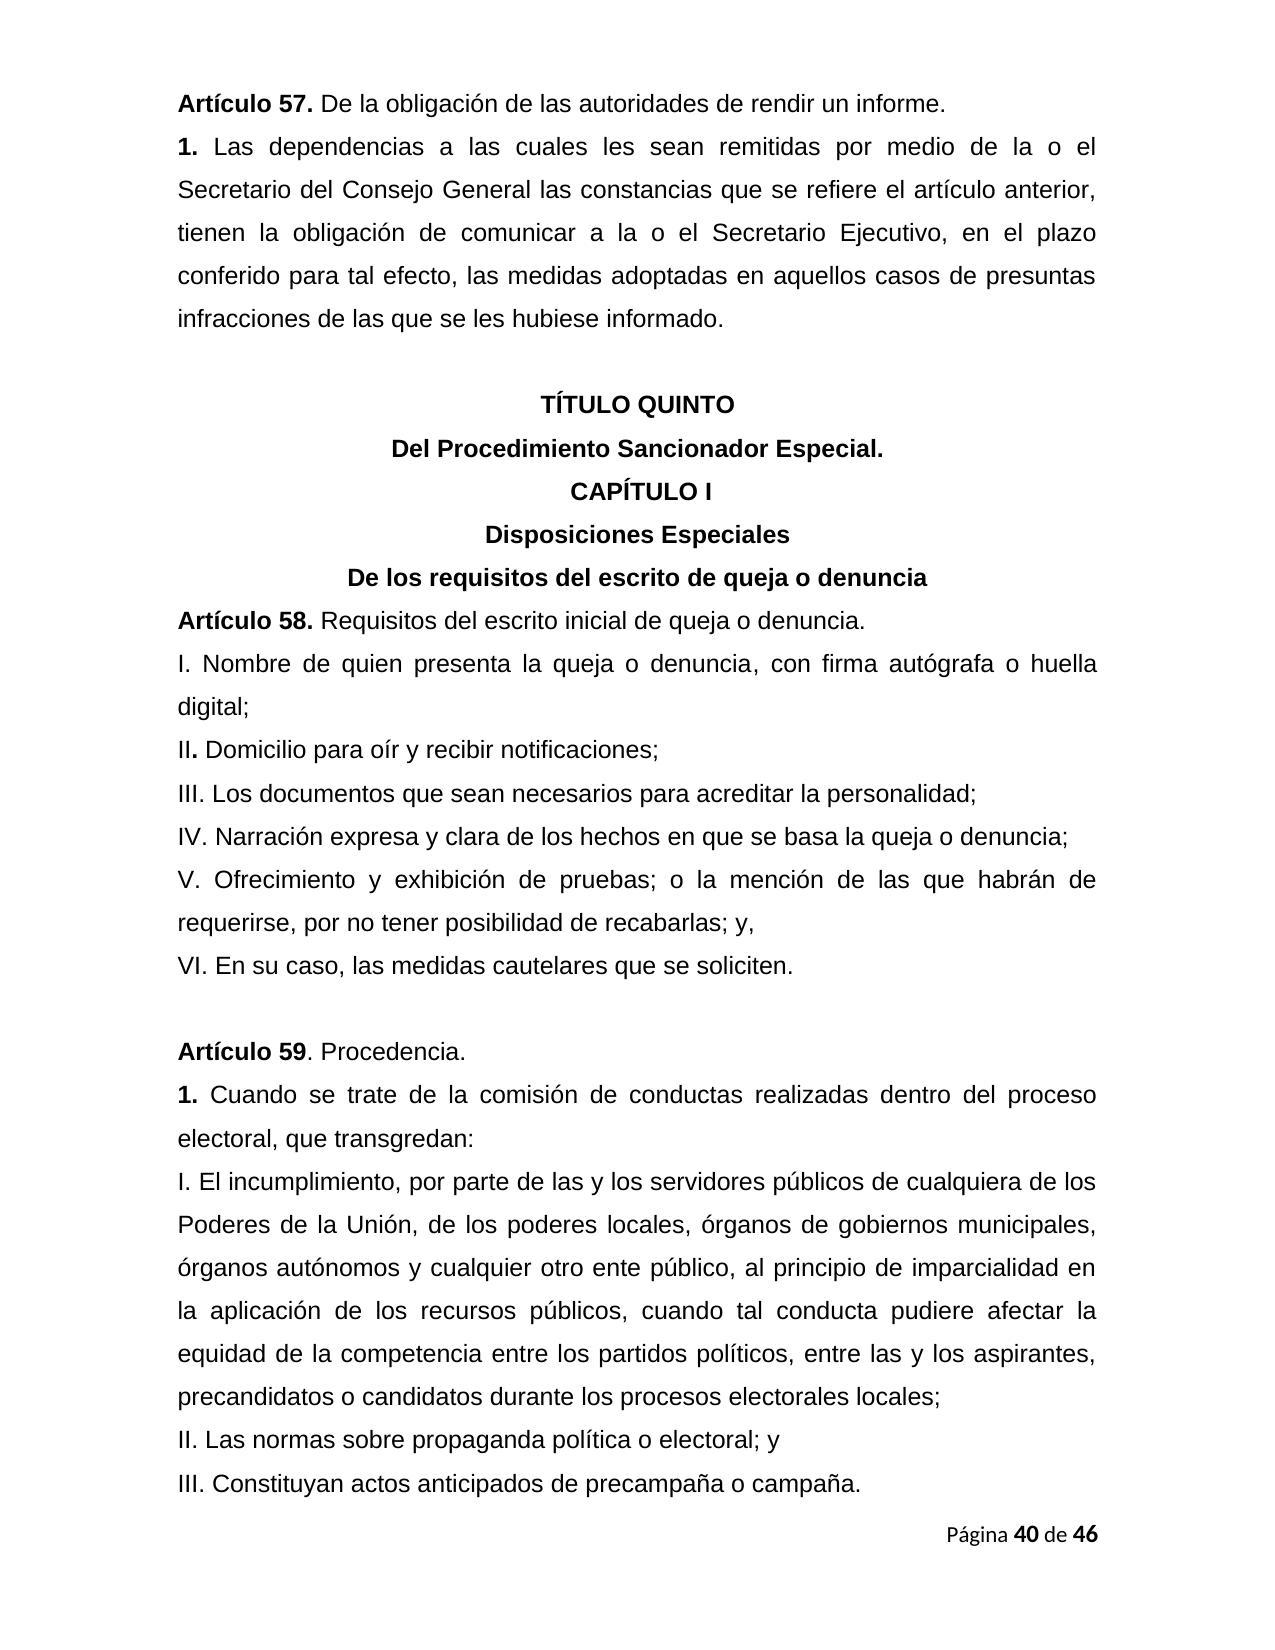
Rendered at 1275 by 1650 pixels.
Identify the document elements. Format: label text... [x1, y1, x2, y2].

text II. Las normas sobre propaganda política o electoral; y [177, 1426, 1098, 1454]
text III. Los documentos que sean necesarios para acreditar la personalidad; [177, 779, 1098, 807]
text Del Procedimiento Sancionador Especial. [177, 434, 1098, 462]
text Disposiciones Especiales [177, 520, 1098, 549]
text Artículo 57. De la obligación de las autoridades de rendir un informe. [177, 89, 1098, 117]
text III. Constituyan actos anticipados de precampaña o campaña. [177, 1469, 1098, 1497]
text Artículo 59. Procedencia. [177, 1037, 1098, 1066]
text CAPÍTULO I [177, 477, 1098, 506]
text De los requisitos del escrito de queja o denuncia [177, 563, 1098, 592]
text 1. Las dependencias a las cuales les sean remitidas por medio de la o el Secretario del Consejo General las constancias que se refiere el artículo anterior, tienen la obligación de comunicar a la o el Secretario Ejecutivo, en el plazo conferido para tal efecto, las medidas adoptadas en aquellos casos de presuntas infracciones de las que se les hubiese informado. [177, 132, 1098, 333]
text Artículo 58. Requisitos del escrito inicial de queja o denuncia. [177, 606, 1098, 635]
text II. Domicilio para oír y recibir notificaciones; [177, 736, 1098, 764]
text IV. Narración expresa y clara de los hechos en que se basa la queja o denuncia; [177, 822, 1098, 851]
text 1. Cuando se trate de la comisión de conductas realizadas dentro del proceso electoral, que transgredan: [177, 1081, 1098, 1152]
text I. Nombre de quien presenta la queja o denuncia, con firma autógrafa o huella digital; [177, 649, 1098, 721]
text V. Ofrecimiento y exhibición de pruebas; o la mención de las que habrán de requerirse, por no tener posibilidad de recabarlas; y, [177, 865, 1098, 937]
text VI. En su caso, las medidas cautelares que se soliciten. [177, 951, 1098, 980]
text TÍTULO QUINTO [177, 391, 1098, 419]
text I. El incumplimiento, por parte de las y los servidores públicos de cualquiera de los Poderes de la Unión, de los poderes locales, órganos de gobiernos municipales, órganos autónomos y cualquier otro ente público, al principio de imparcialidad en la aplicación de los recursos públicos, cuando tal conducta pudiere afectar la equidad de la competencia entre los partidos políticos, entre las y los aspirantes, precandidatos o candidatos durante los procesos electorales locales; [177, 1167, 1098, 1411]
